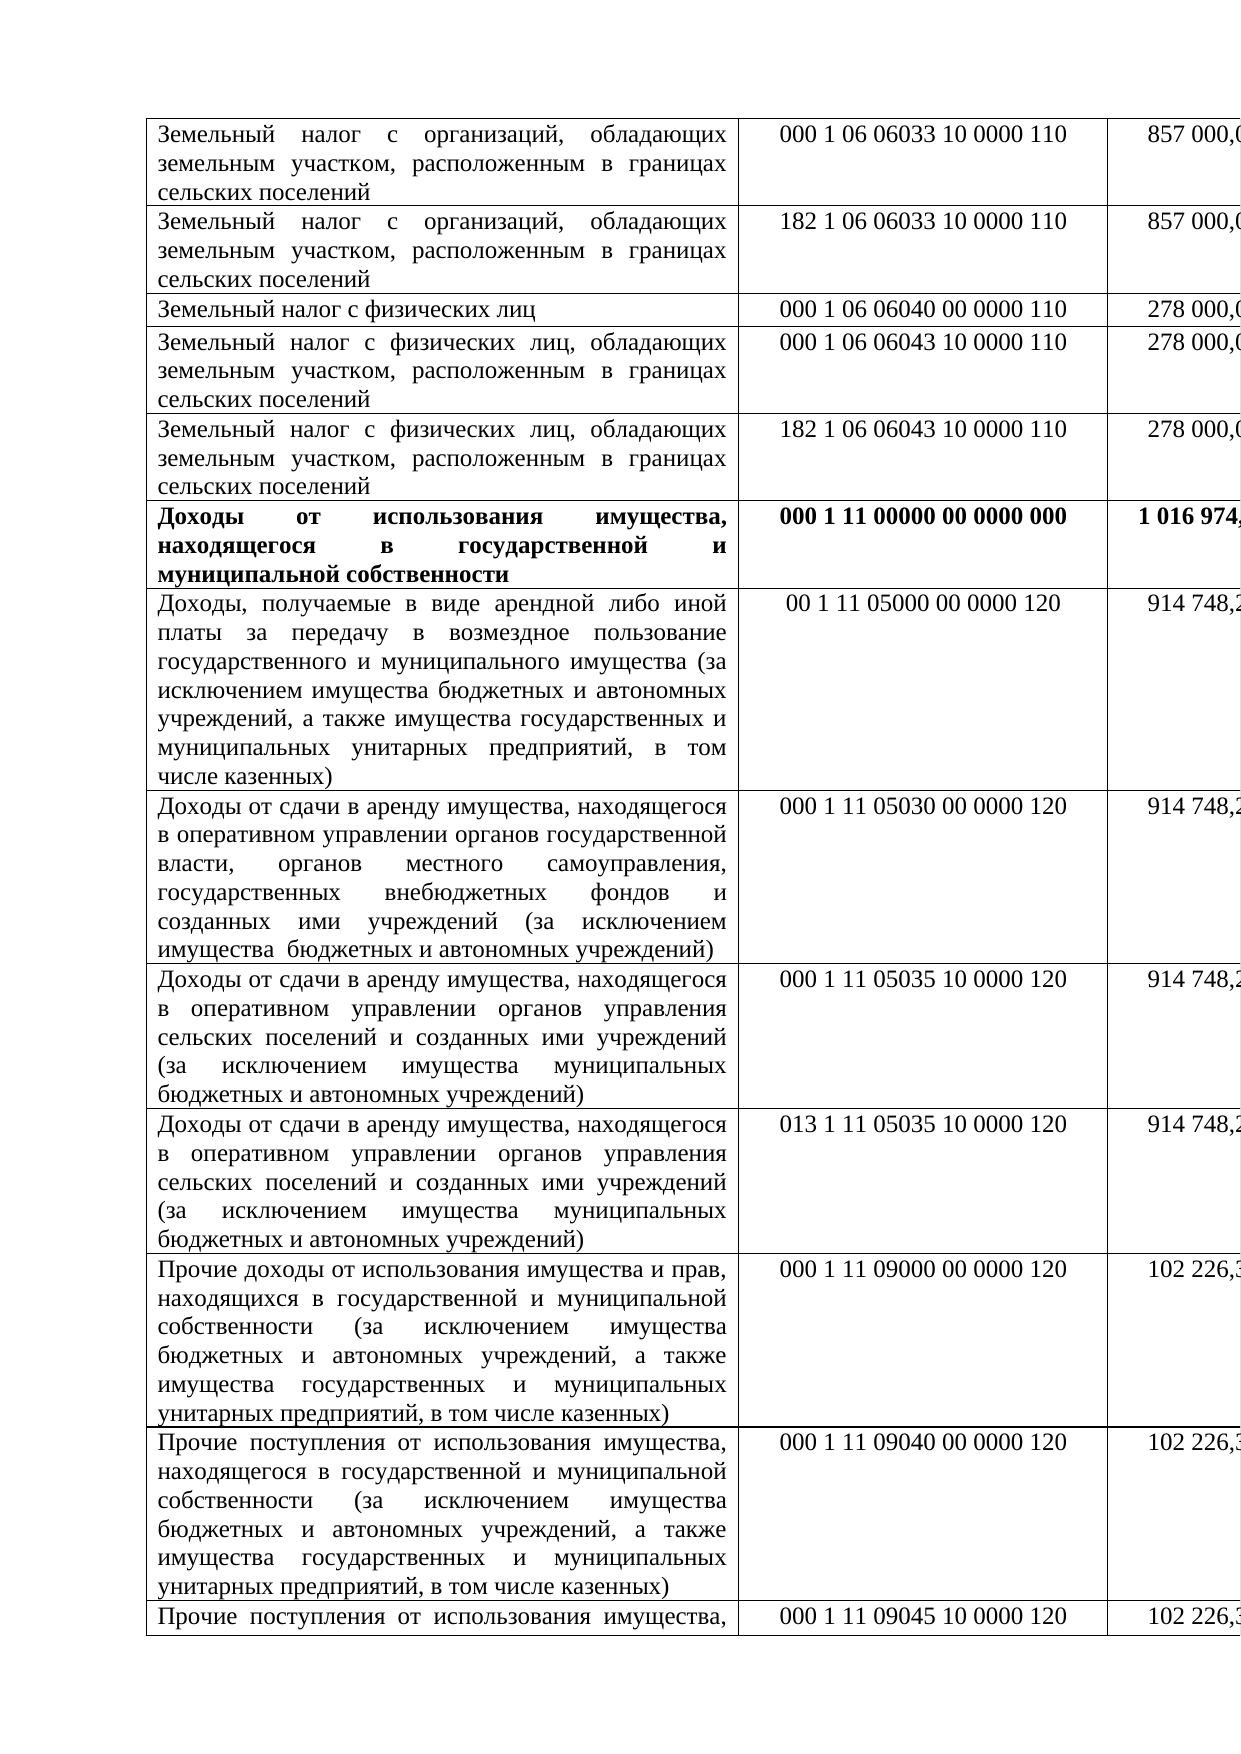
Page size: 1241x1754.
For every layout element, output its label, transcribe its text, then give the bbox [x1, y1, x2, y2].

table_cell Земельный налог с организаций, обладающих земельным участком, расположенным в границах сельских поселений [147, 119, 738, 205]
table_cell 278 000,00 [1108, 414, 1240, 500]
table_cell 013 1 11 05035 10 0000 120 [739, 1109, 1107, 1253]
table_cell 914 748,28 [1108, 964, 1240, 1108]
table_cell 914 748,28 [1108, 1109, 1240, 1253]
table_cell Доходы от сдачи в аренду имущества, находящегося в оперативном управлении органов государственной власти, органов местного самоуправления, государственных внебюджетных фондов и созданных ими учреждений (за исключением имущества бюджетных и автономных учреждений) [147, 791, 738, 963]
table_cell Доходы, получаемые в виде арендной либо иной платы за передачу в возмездное пользование государственного и муниципального имущества (за исключением имущества бюджетных и автономных учреждений, а также имущества государственных и муниципальных унитарных предприятий, в том числе казенных) [147, 589, 738, 790]
table_cell 000 1 11 09000 00 0000 120 [739, 1254, 1107, 1426]
table_cell 914 748,28 [1108, 589, 1240, 790]
table_cell 00 1 11 05000 00 0000 120 [739, 589, 1107, 790]
table_cell 000 1 11 05035 10 0000 120 [739, 964, 1107, 1108]
table_cell Земельный налог с физических лиц, обладающих земельным участком, расположенным в границах сельских поселений [147, 327, 738, 413]
table_cell Прочие поступления от использования имущества, находящегося в государственной и муниципальной собственности (за исключением имущества бюджетных и автономных учреждений, а также имущества государственных и муниципальных унитарных предприятий, в том числе казенных) [147, 1428, 738, 1600]
table_cell 000 1 11 05030 00 0000 120 [739, 791, 1107, 963]
table_cell 102 226,32 [1108, 1428, 1240, 1600]
table_cell 000 1 06 06043 10 0000 110 [739, 327, 1107, 413]
table_cell 102 226,32 [1108, 1601, 1240, 1635]
table_cell 182 1 06 06033 10 0000 110 [739, 206, 1107, 293]
table_cell 000 1 11 09040 00 0000 120 [739, 1428, 1107, 1600]
table_cell 000 1 06 06033 10 0000 110 [739, 119, 1107, 205]
table_cell Доходы от использования имущества, находящегося в государственной и муниципальной собственности [147, 501, 738, 587]
table_cell 278 000,00 [1108, 294, 1240, 326]
table_cell 000 1 11 00000 00 0000 000 [739, 501, 1107, 587]
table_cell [739, 1601, 1107, 1635]
table_cell 000 1 06 06040 00 0000 110 [739, 294, 1107, 326]
table_cell Земельный налог с физических лиц [147, 294, 738, 326]
table_cell Доходы от сдачи в аренду имущества, находящегося в оперативном управлении органов управления сельских поселений и созданных ими учреждений (за исключением имущества муниципальных бюджетных и автономных учреждений) [147, 964, 738, 1108]
table_cell 857 000,00 [1108, 119, 1240, 205]
table_cell 278 000,00 [1108, 327, 1240, 413]
table_cell 182 1 06 06043 10 0000 110 [739, 414, 1107, 500]
table_cell Земельный налог с организаций, обладающих земельным участком, расположенным в границах сельских поселений [147, 206, 738, 293]
table_cell 857 000,00 [1108, 206, 1240, 293]
table_cell 1 016 974,60 [1108, 501, 1240, 587]
table_cell 102 226,32 [1108, 1254, 1240, 1426]
table_cell 914 748,28 [1108, 791, 1240, 963]
table_cell Земельный налог с физических лиц, обладающих земельным участком, расположенным в границах сельских поселений [147, 414, 738, 500]
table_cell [147, 1601, 738, 1635]
table_cell Доходы от сдачи в аренду имущества, находящегося в оперативном управлении органов управления сельских поселений и созданных ими учреждений (за исключением имущества муниципальных бюджетных и автономных учреждений) [147, 1109, 738, 1253]
table_cell Прочие доходы от использования имущества и прав, находящихся в государственной и муниципальной собственности (за исключением имущества бюджетных и автономных учреждений, а также имущества государственных и муниципальных унитарных предприятий, в том числе казенных) [147, 1254, 738, 1426]
